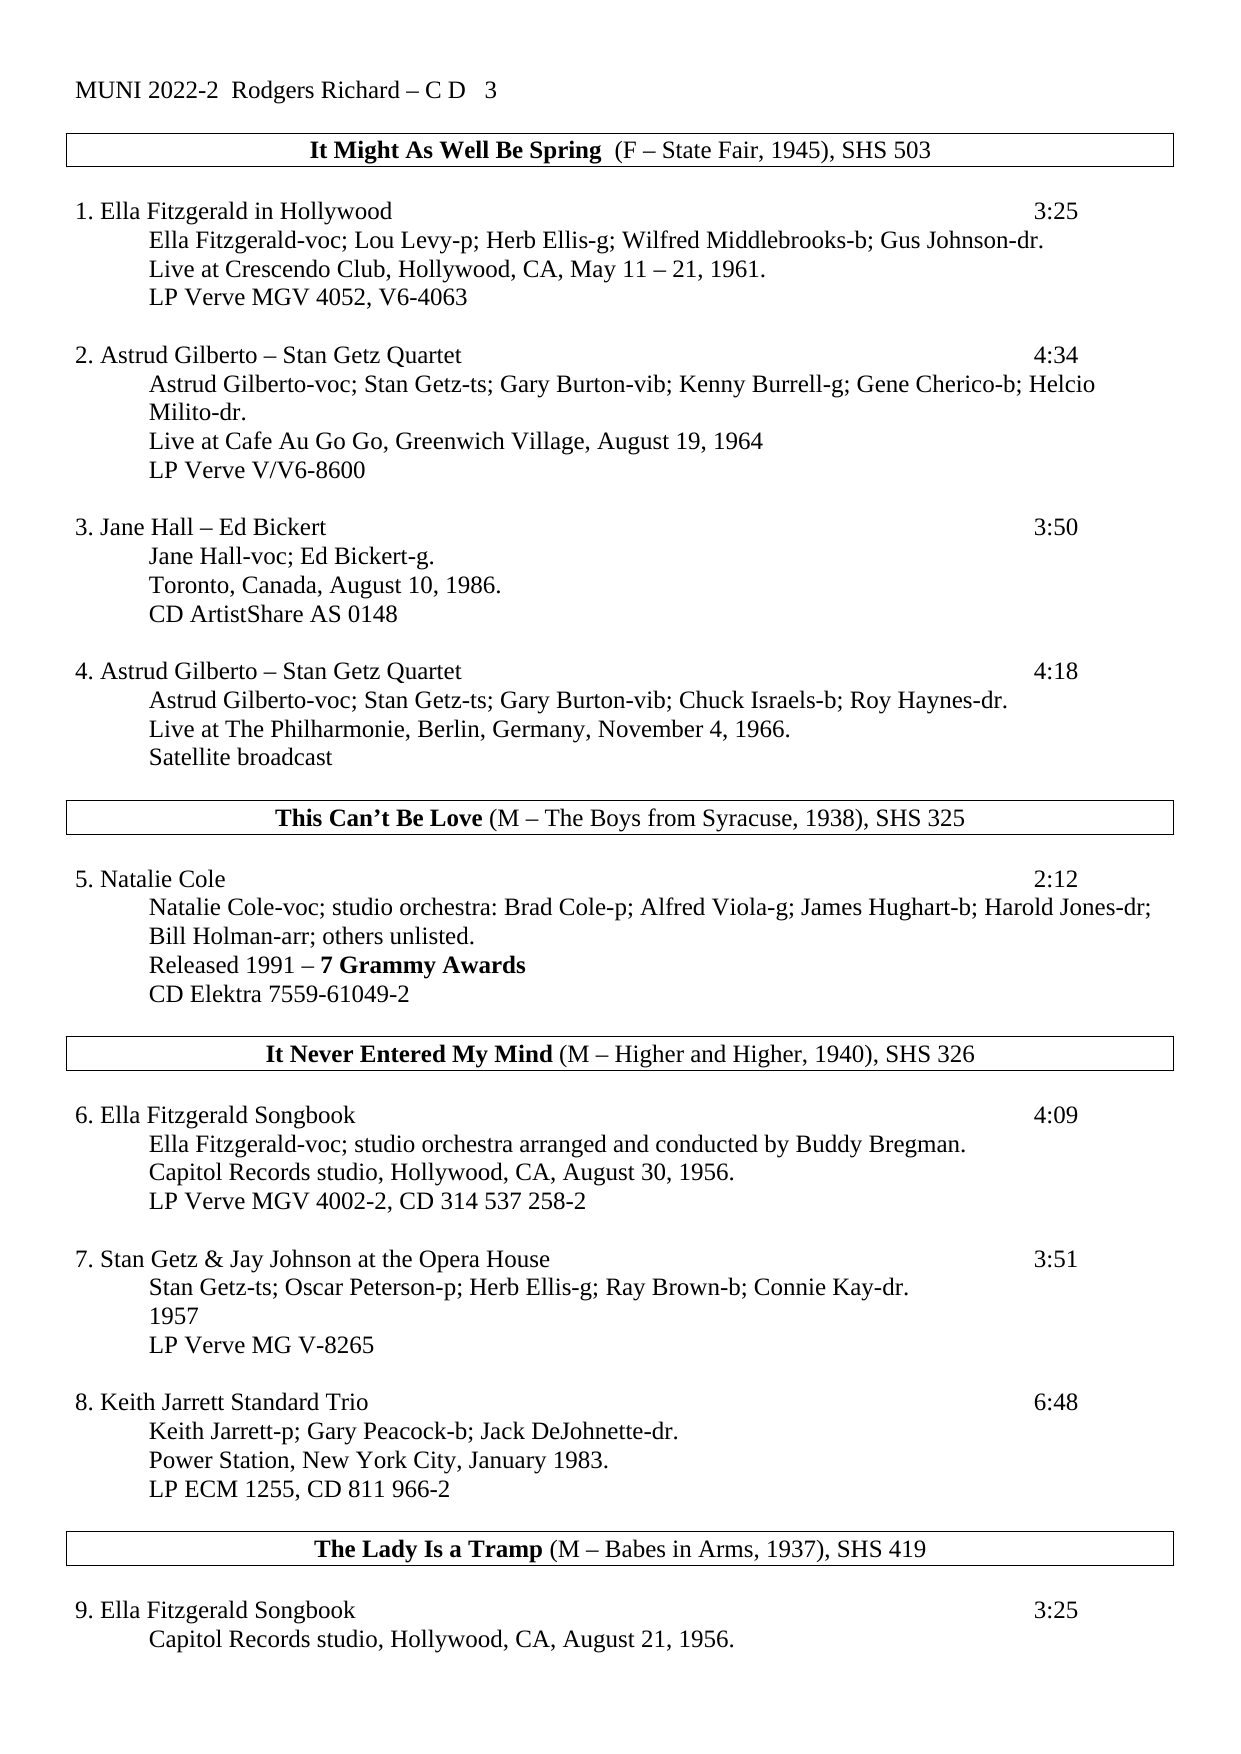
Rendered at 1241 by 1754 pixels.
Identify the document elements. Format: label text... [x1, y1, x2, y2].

text Live at Cafe Au Go Go, Greenwich Village, August 19, 1964 [75, 426, 1165, 455]
text The Lady Is a Tramp (M – Babes in Arms, 1937), SHS 419 [67, 1532, 1173, 1565]
text Milito-dr. [75, 397, 1165, 426]
text Astrud Gilberto-voc; Stan Getz-ts; Gary Burton-vib; Kenny Burrell-g; Gene Cherico-b; Helcio [75, 369, 1165, 397]
text Live at Crescendo Club, Hollywood, CA, May 11 – 21, 1961. [75, 254, 1165, 282]
text 1957 [75, 1301, 1165, 1330]
text LP Verve MGV 4052, V6-4063 [75, 282, 1165, 311]
text Astrud Gilberto-voc; Stan Getz-ts; Gary Burton-vib; Chuck Israels-b; Roy Haynes-dr. [75, 685, 1165, 714]
text MUNI 2022-2 Rodgers Richard – C D 3 [75, 75, 1165, 104]
text 2. Astrud Gilberto – Stan Getz Quartet 4:34 [75, 340, 1165, 369]
text 9. Ella Fitzgerald Songbook 3:25 [75, 1595, 1165, 1624]
text 4. Astrud Gilberto – Stan Getz Quartet 4:18 [75, 656, 1165, 685]
text Natalie Cole-voc; studio orchestra: Brad Cole-p; Alfred Viola-g; James Hughart-b; Harold Jones-dr; [75, 892, 1165, 921]
text Released 1991 – 7 Grammy Awards [75, 950, 1165, 979]
text Toronto, Canada, August 10, 1986. [75, 570, 1165, 599]
text Jane Hall-voc; Ed Bickert-g. [75, 541, 1165, 570]
text Keith Jarrett-p; Gary Peacock-b; Jack DeJohnette-dr. [75, 1416, 1165, 1445]
text CD Elektra 7559-61049-2 [75, 979, 1165, 1007]
text It Might As Well Be Spring (F – State Fair, 1945), SHS 503 [67, 134, 1173, 166]
text LP Verve MG V-8265 [75, 1330, 1165, 1359]
text Power Station, New York City, January 1983. [75, 1445, 1165, 1474]
text LP ECM 1255, CD 811 966-2 [75, 1474, 1165, 1502]
text Capitol Records studio, Hollywood, CA, August 30, 1956. [75, 1157, 1165, 1186]
text 3. Jane Hall – Ed Bickert 3:50 [75, 512, 1165, 541]
text LP Verve MGV 4002-2, CD 314 537 258-2 [75, 1186, 1165, 1215]
text This Can’t Be Love (M – The Boys from Syracuse, 1938), SHS 325 [67, 801, 1173, 834]
text Ella Fitzgerald-voc; studio orchestra arranged and conducted by Buddy Bregman. [75, 1129, 1165, 1157]
text 7. Stan Getz & Jay Johnson at the Opera House 3:51 [75, 1244, 1165, 1272]
text CD ArtistShare AS 0148 [75, 599, 1165, 627]
text It Never Entered My Mind (M – Higher and Higher, 1940), SHS 326 [67, 1037, 1173, 1070]
text Capitol Records studio, Hollywood, CA, August 21, 1956. [75, 1624, 1165, 1652]
text 1. Ella Fitzgerald in Hollywood 3:25 [75, 196, 1165, 225]
text Stan Getz-ts; Oscar Peterson-p; Herb Ellis-g; Ray Brown-b; Connie Kay-dr. [75, 1272, 1165, 1301]
text 8. Keith Jarrett Standard Trio 6:48 [75, 1387, 1165, 1416]
text LP Verve V/V6-8600 [75, 455, 1165, 484]
text Satellite broadcast [75, 742, 1165, 771]
text 6. Ella Fitzgerald Songbook 4:09 [75, 1100, 1165, 1129]
text Live at The Philharmonie, Berlin, Germany, November 4, 1966. [75, 714, 1165, 742]
text Ella Fitzgerald-voc; Lou Levy-p; Herb Ellis-g; Wilfred Middlebrooks-b; Gus Johnson-dr. [75, 225, 1165, 254]
text Bill Holman-arr; others unlisted. [75, 921, 1165, 950]
text 5. Natalie Cole 2:12 [75, 864, 1165, 892]
